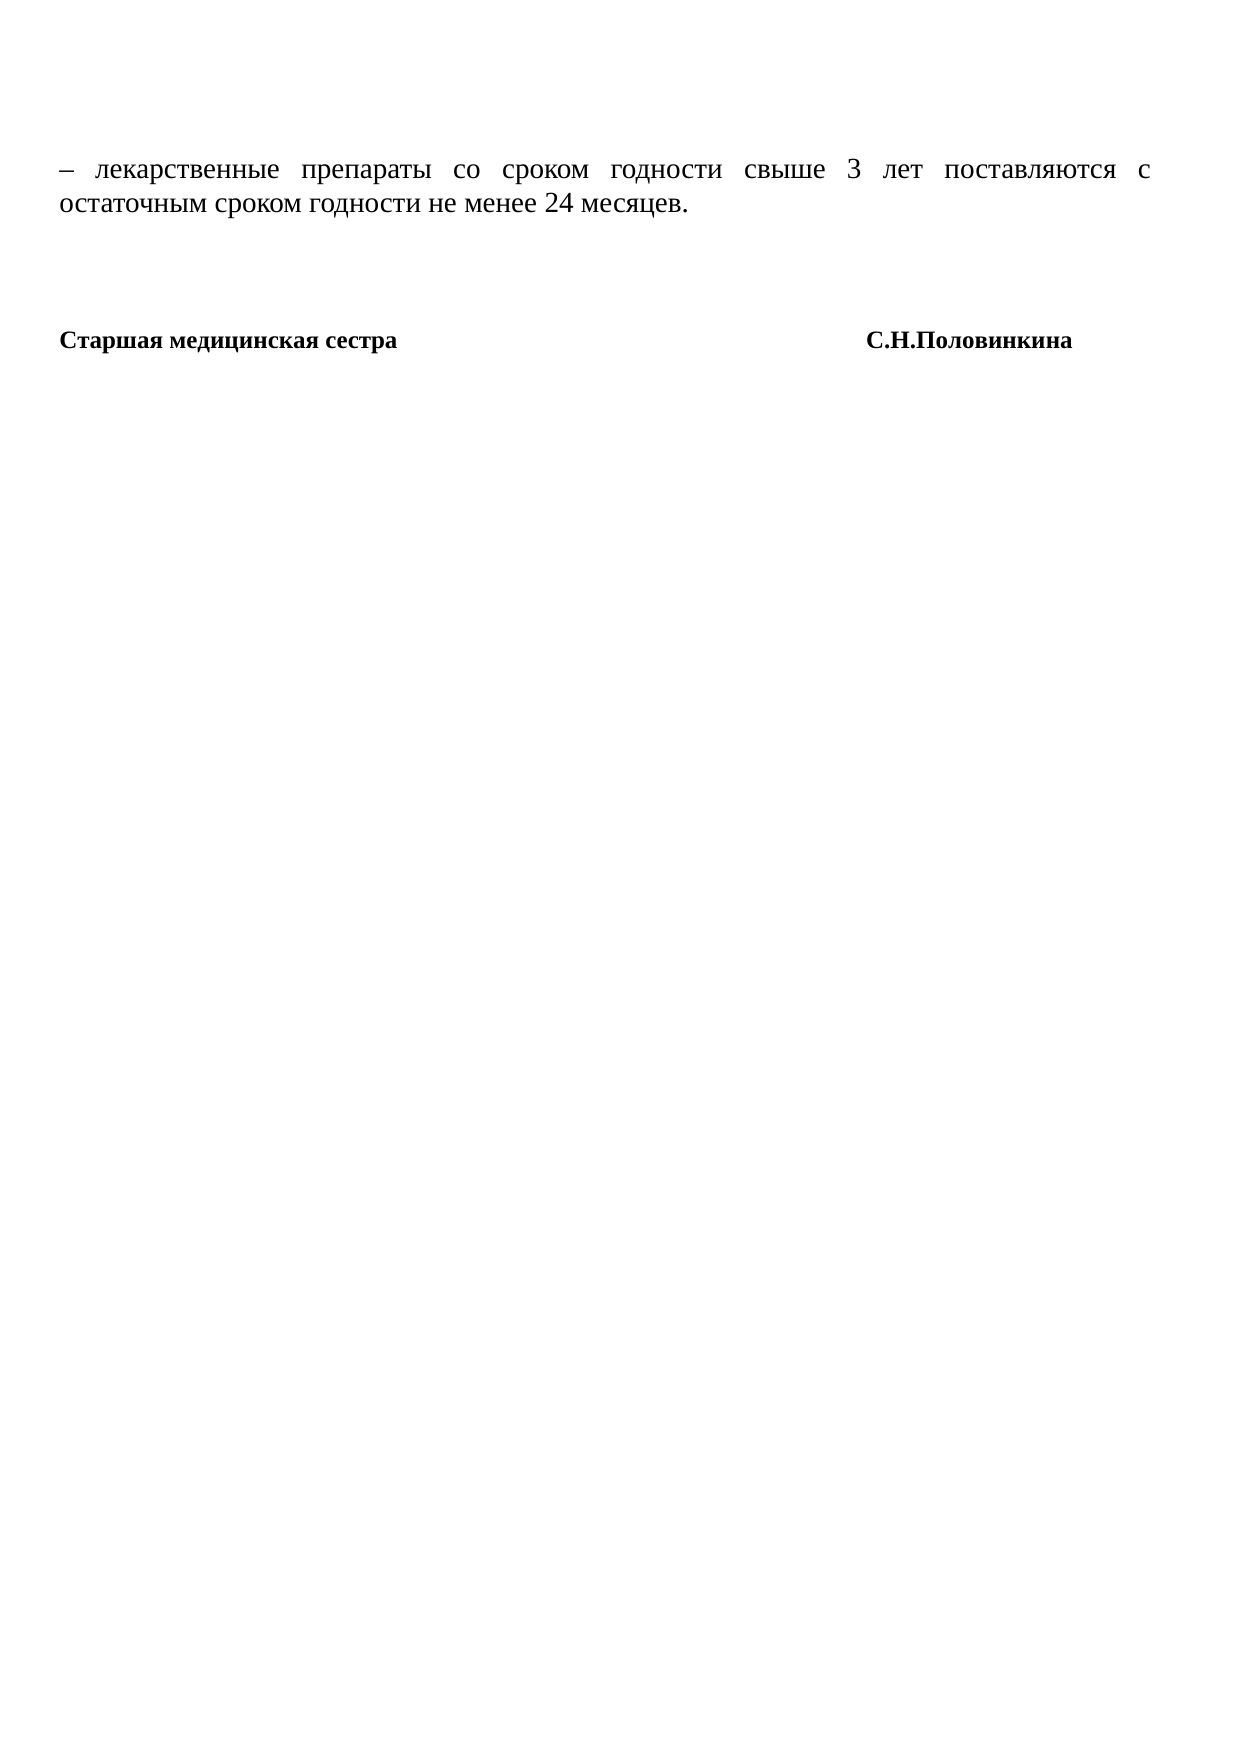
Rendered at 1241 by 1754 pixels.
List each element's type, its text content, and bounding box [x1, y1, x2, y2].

text Старшая медицинская сестра С.Н.Половинкина [59, 326, 1152, 354]
text – лекарственные препараты со сроком годности свыше 3 лет поставляются с остаточным сроком годности не менее 24 месяцев. [59, 118, 1152, 219]
